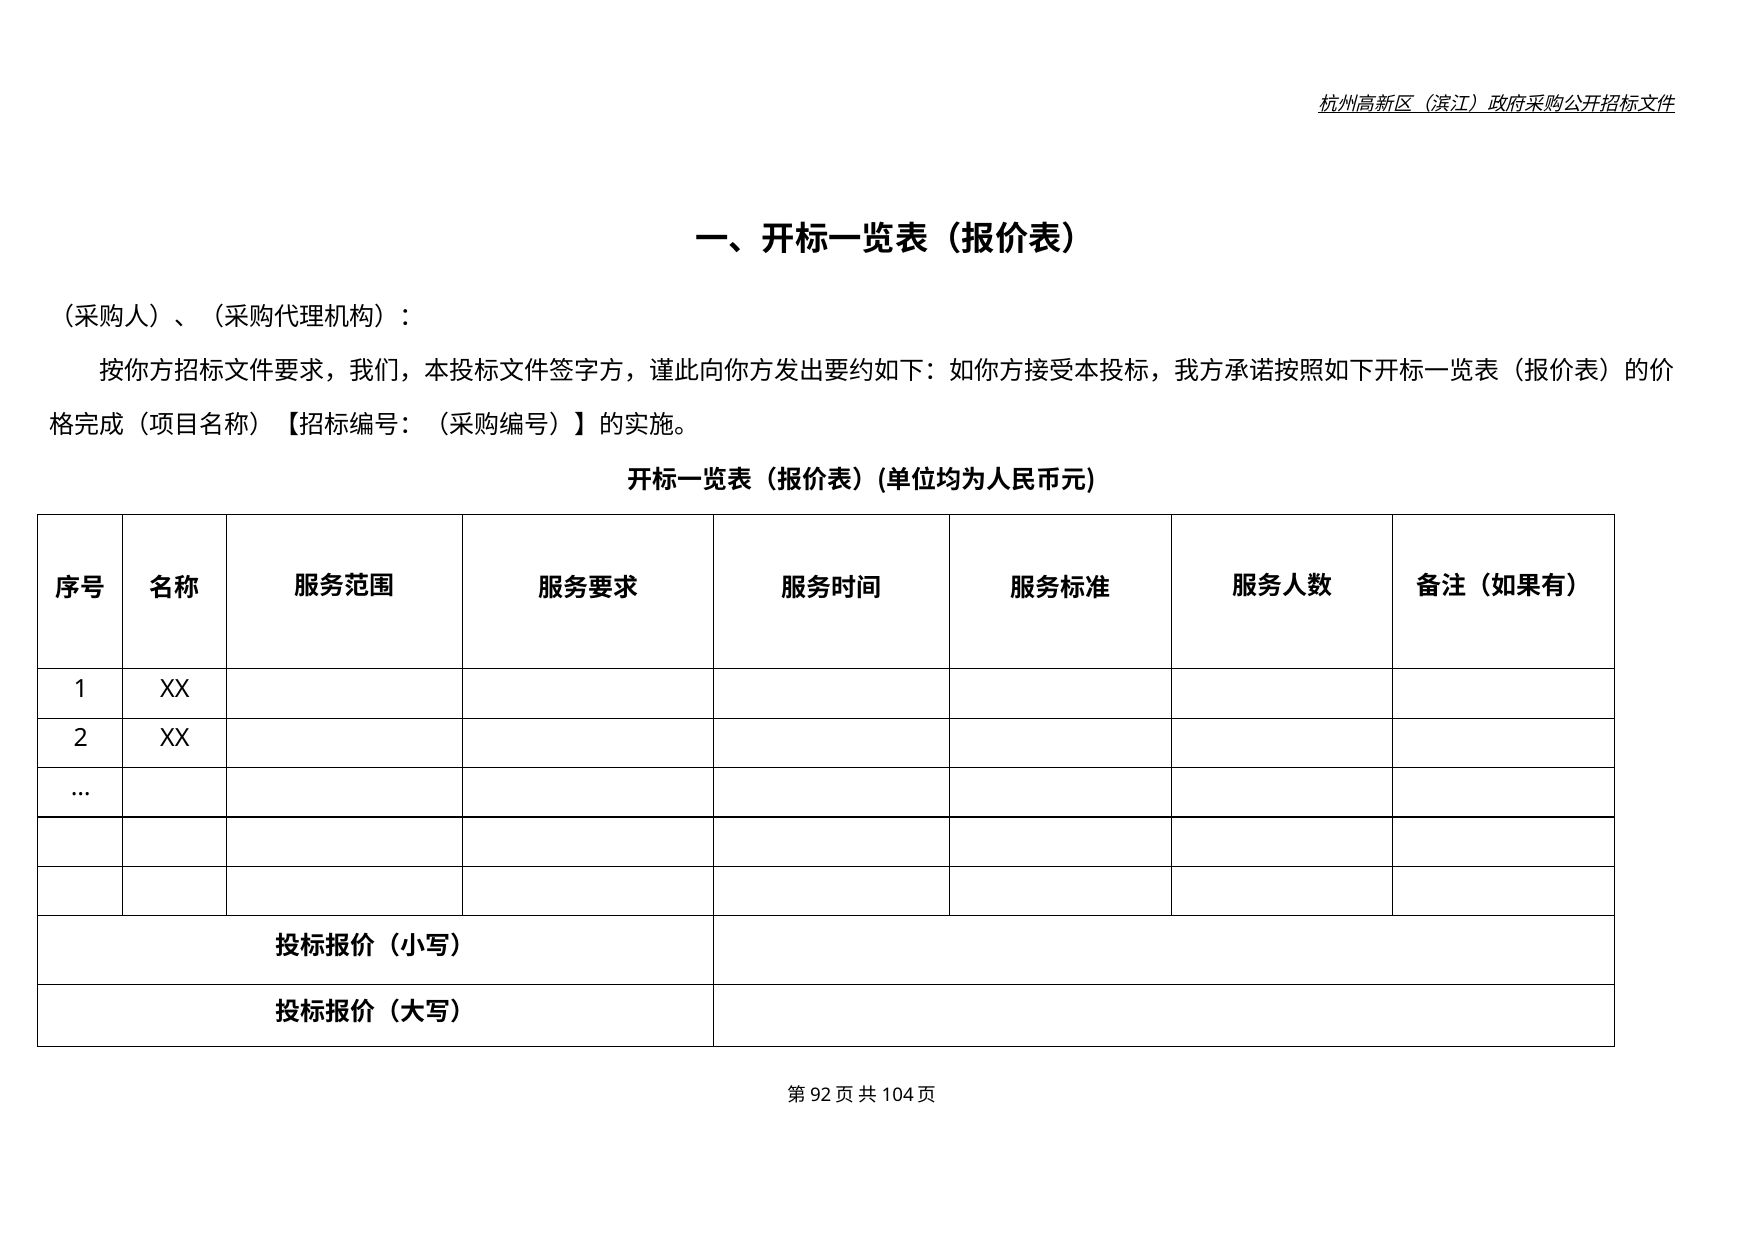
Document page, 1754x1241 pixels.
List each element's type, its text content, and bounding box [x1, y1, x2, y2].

text 按你方招标文件要求，我们，本投标文件签字方，谨此向你方发出要约如下：如你方接受本投标，我方承诺按照如下开标一览表（报价表）的价格完成（项目名称）【招标编号：（采购编号）】的实施。 [49, 350, 1674, 441]
table_cell [714, 719, 949, 767]
table_cell [227, 719, 462, 767]
table_cell [714, 818, 949, 866]
table_cell [1393, 867, 1614, 915]
table_cell [1172, 719, 1392, 767]
table_cell [950, 768, 1171, 816]
table_cell [950, 669, 1171, 718]
table_cell [1393, 719, 1614, 767]
table_cell [227, 867, 462, 915]
table_cell [714, 985, 1614, 1046]
table_header 服务时间 [714, 515, 949, 668]
table_cell [123, 768, 226, 816]
table_cell [1172, 669, 1392, 718]
table_cell [1172, 768, 1392, 816]
table_cell 投标报价（大写） [38, 985, 713, 1046]
table_cell [714, 768, 949, 816]
table_cell [463, 719, 713, 767]
table_cell 投标报价（小写） [38, 916, 713, 984]
table_cell [123, 867, 226, 915]
table_cell [463, 818, 713, 866]
table_header 服务人数 [1172, 515, 1392, 668]
table_cell [227, 669, 462, 718]
table_header 名称 [123, 515, 226, 668]
table_cell [950, 719, 1171, 767]
table_cell [1172, 818, 1392, 866]
text 开标一览表（报价表）(单位均为人民币元) [49, 459, 1674, 495]
table_cell [38, 818, 122, 866]
table_header 服务要求 [463, 515, 713, 668]
table_cell [950, 818, 1171, 866]
table_cell [463, 669, 713, 718]
table_header 序号 [38, 515, 122, 668]
table_cell [1393, 669, 1614, 718]
table_cell [1393, 768, 1614, 816]
table_cell [227, 818, 462, 866]
table_cell 2 [38, 719, 122, 767]
table_header 备注（如果有） [1393, 515, 1614, 668]
table_cell XX [123, 669, 226, 718]
text 一、开标一览表（报价表） [49, 211, 1674, 259]
table_cell 1 [38, 669, 122, 718]
text （采购人）、（采购代理机构）： [49, 296, 1674, 332]
table_cell [714, 669, 949, 718]
table_cell [950, 867, 1171, 915]
table_cell … [38, 768, 122, 816]
table_cell [123, 818, 226, 866]
table_cell [1393, 818, 1614, 866]
table_cell [463, 768, 713, 816]
table_header 服务范围 [227, 515, 462, 668]
table_cell [1172, 867, 1392, 915]
table_cell [227, 768, 462, 816]
table_cell [714, 867, 949, 915]
table_cell [714, 916, 1614, 984]
table_cell [38, 867, 122, 915]
table_cell [463, 867, 713, 915]
table_cell XX [123, 719, 226, 767]
table_header 服务标准 [950, 515, 1171, 668]
